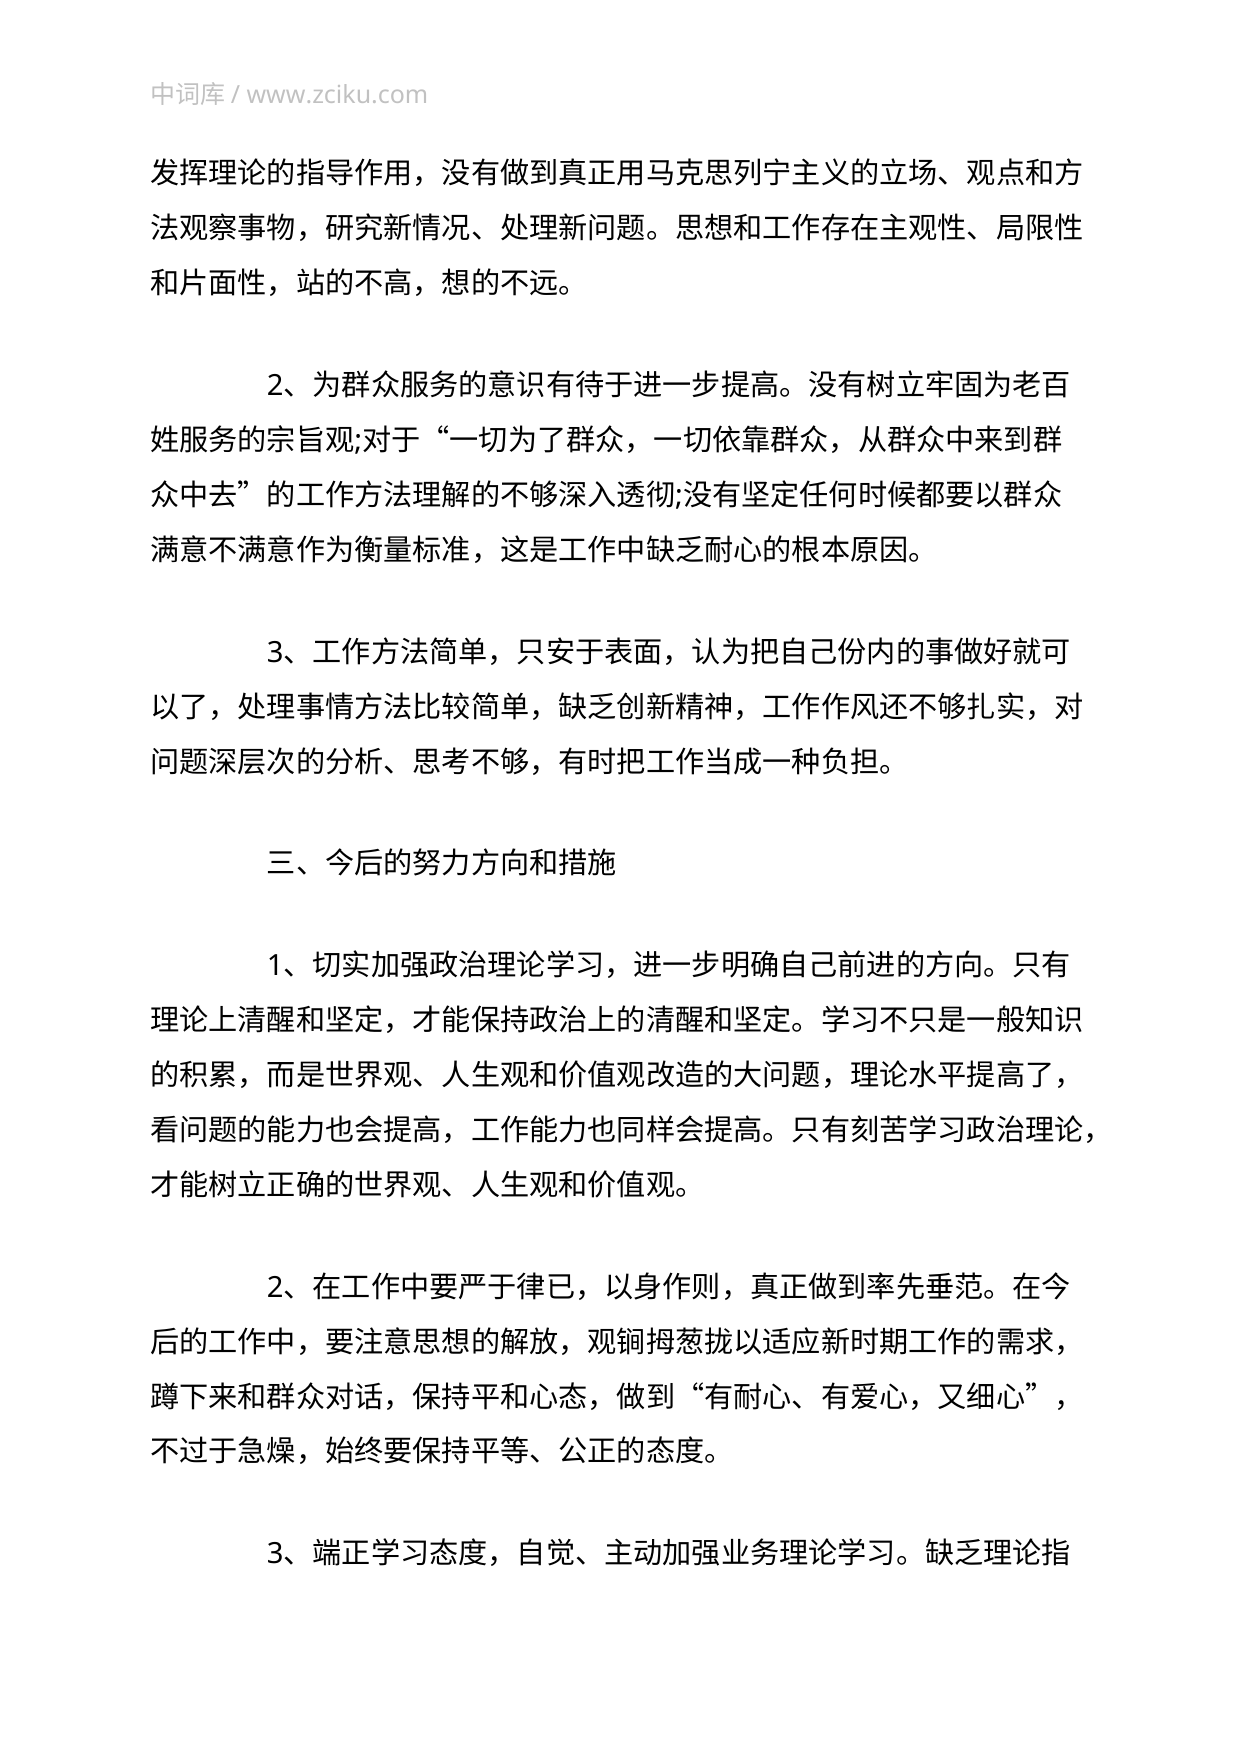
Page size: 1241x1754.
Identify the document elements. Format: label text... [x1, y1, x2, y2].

text 1、切实加强政治理论学习，进一步明确自己前进的方向。只有理论上清醒和坚定，才能保持政治上的清醒和坚定。学习不只是一般知识的积累，而是世界观、人生观和价值观改造的大问题，理论水平提高了，看问题的能力也会提高，工作能力也同样会提高。只有刻苦学习政治理论，才能树立正确的世界观、人生观和价值观。 [150, 942, 1090, 1204]
text 3、工作方法简单，只安于表面，认为把自己份内的事做好就可以了，处理事情方法比较简单，缺乏创新精神，工作作风还不够扎实，对问题深层次的分析、思考不够，有时把工作当成一种负担。 [150, 628, 1090, 781]
text 2、为群众服务的意识有待于进一步提高。没有树立牢固为老百姓服务的宗旨观;对于“一切为了群众，一切依靠群众，从群众中来到群众中去”的工作方法理解的不够深入透彻;没有坚定任何时候都要以群众满意不满意作为衡量标准，这是工作中缺乏耐心的根本原因。 [150, 362, 1090, 569]
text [150, 150, 1090, 302]
text 三、今后的努力方向和措施 [150, 840, 1090, 882]
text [150, 1530, 1090, 1572]
text 2、在工作中要严于律已，以身作则，真正做到率先垂范。在今后的工作中，要注意思想的解放，观锏拇葱拢以适应新时期工作的需求，蹲下来和群众对话，保持平和心态，做到“有耐心、有爱心，又细心”，不过于急燥，始终要保持平等、公正的态度。 [150, 1263, 1090, 1470]
